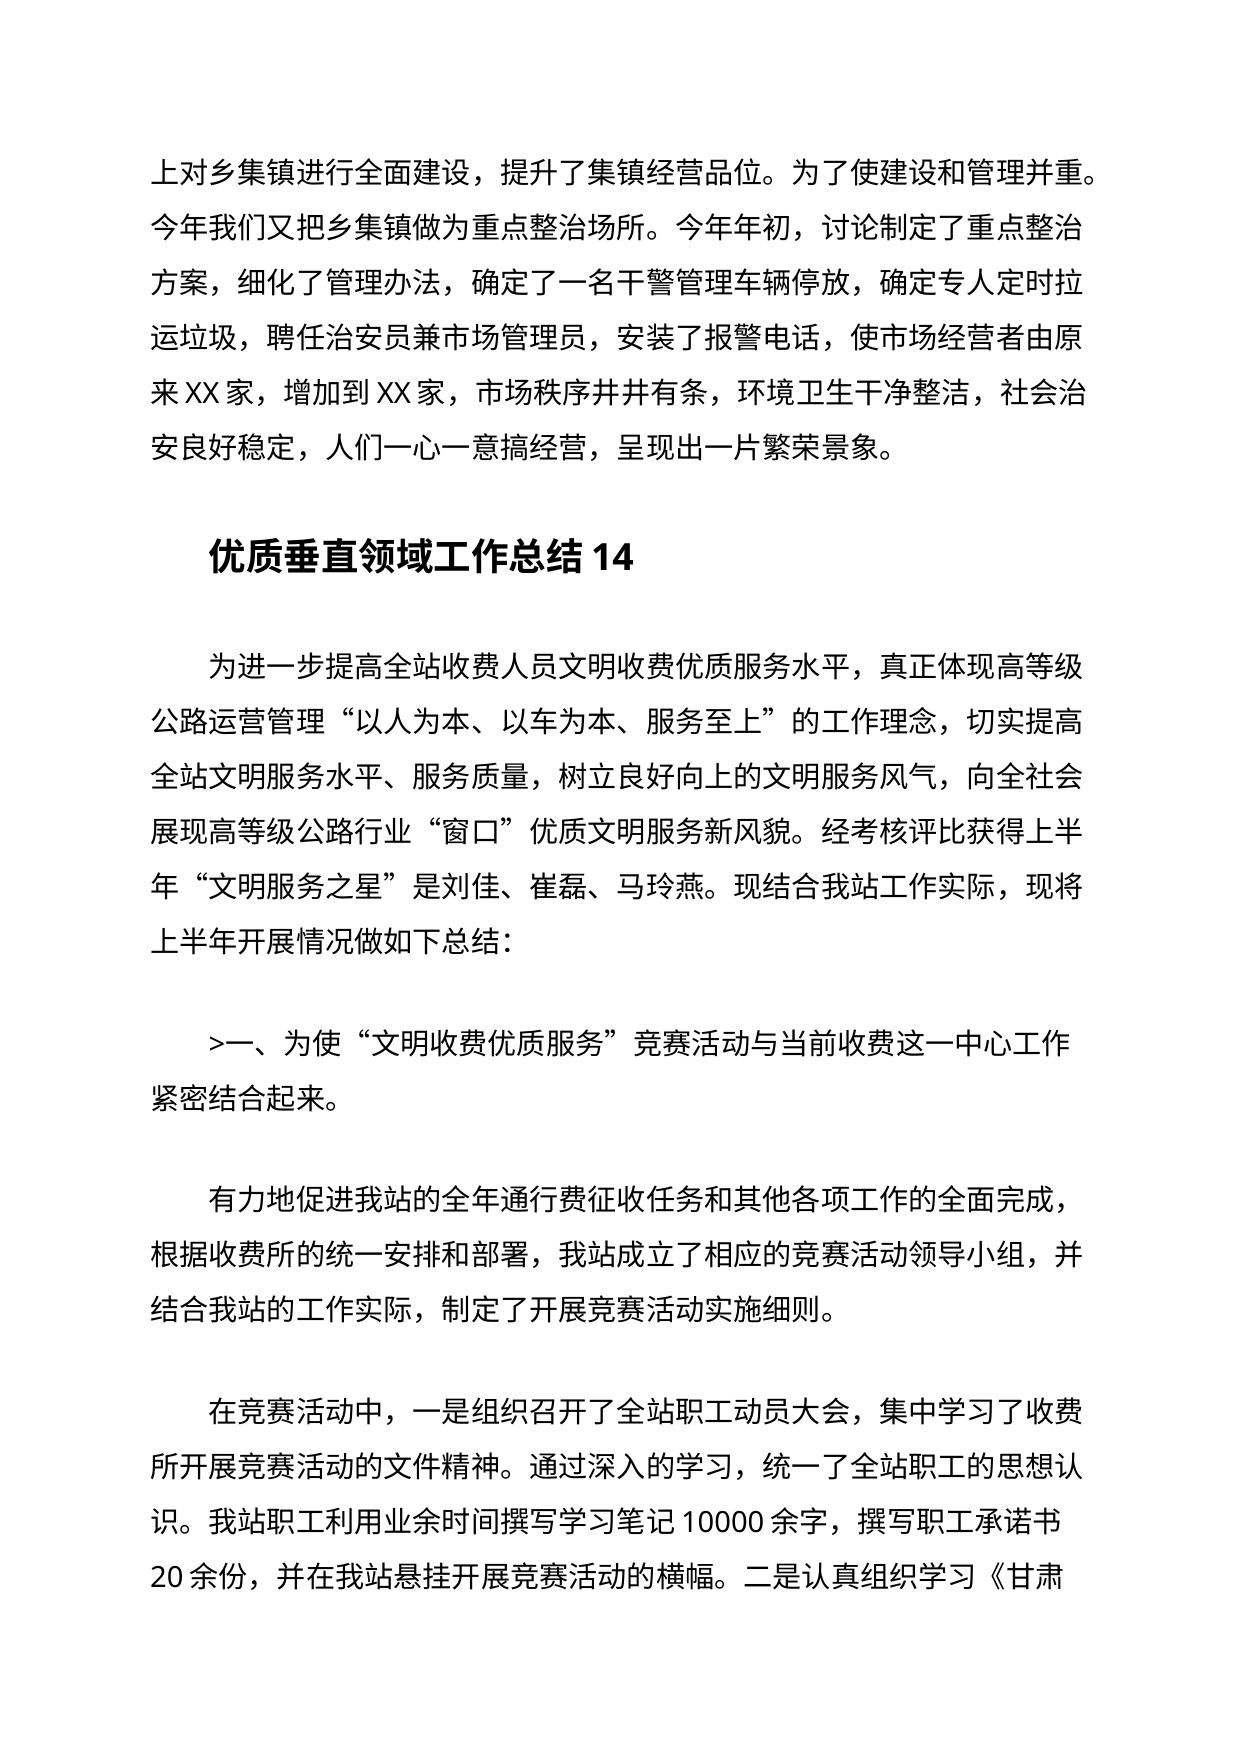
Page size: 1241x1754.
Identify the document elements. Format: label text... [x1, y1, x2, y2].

text 为进一步提高全站收费人员文明收费优质服务水平，真正体现高等级公路运营管理“以人为本、以车为本、服务至上”的工作理念，切实提高全站文明服务水平、服务质量，树立良好向上的文明服务风气，向全社会展现高等级公路行业“窗口”优质文明服务新风貌。经考核评比获得上半年“文明服务之星”是刘佳、崔磊、马玲燕。现结合我站工作实际，现将上半年开展情况做如下总结： [150, 644, 1090, 961]
text 有力地促进我站的全年通行费征收任务和其他各项工作的全面完成，根据收费所的统一安排和部署，我站成立了相应的竞赛活动领导小组，并结合我站的工作实际，制定了开展竞赛活动实施细则。 [150, 1177, 1090, 1329]
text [150, 1388, 1090, 1596]
text >一、为使“文明收费优质服务”竞赛活动与当前收费这一中心工作紧密结合起来。 [150, 1020, 1090, 1117]
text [150, 150, 1090, 467]
text 优质垂直领域工作总结14 [150, 526, 1090, 581]
